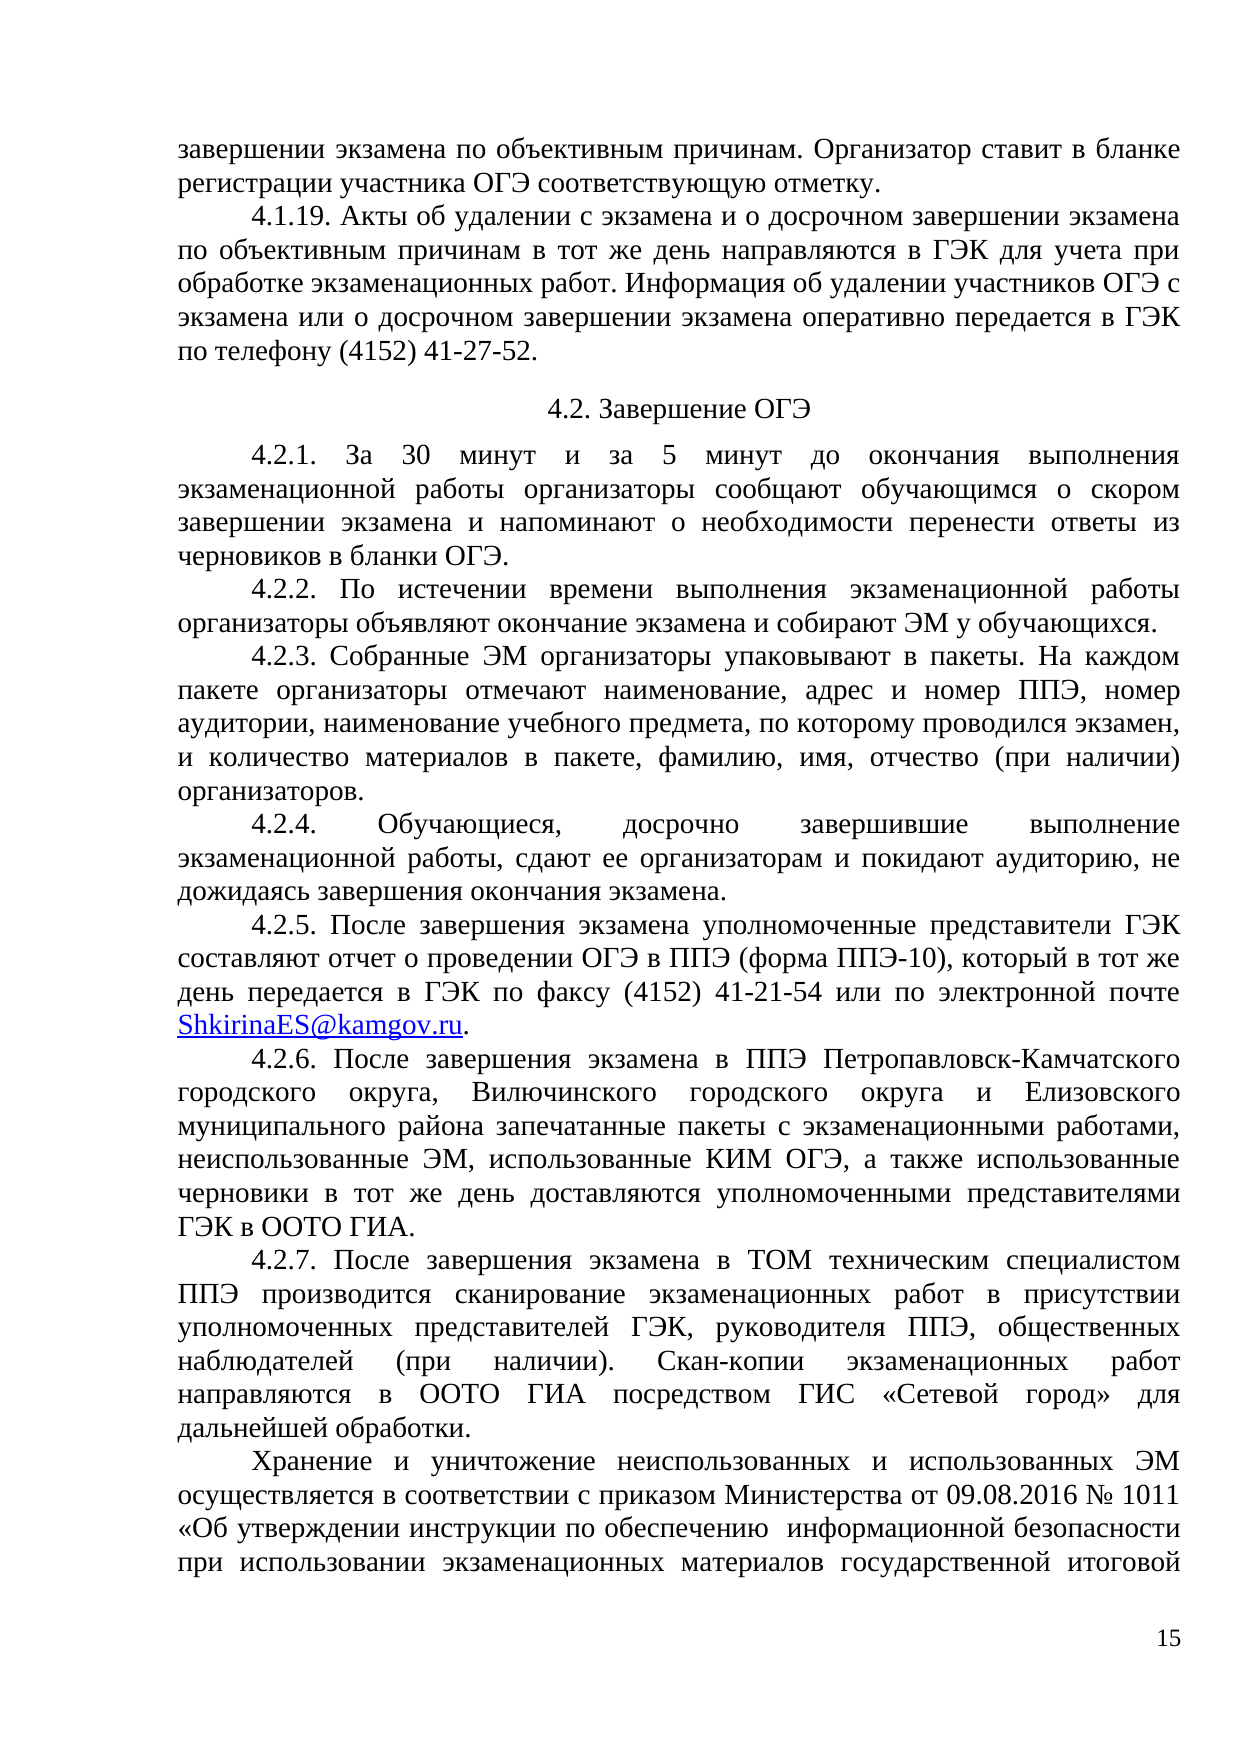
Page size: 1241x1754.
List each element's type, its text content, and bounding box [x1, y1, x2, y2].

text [177, 131, 1181, 198]
text 4.2.3. Собранные ЭМ организаторы упаковывают в пакеты. На каждом пакете организаторы отмечают наименование, адрес и номер ППЭ, номер аудитории, наименование учебного предмета, по которому проводился экзамен, и количество материалов в пакете, фамилию, имя, отчество (при наличии) организаторов. [177, 638, 1181, 806]
text 4.2.5. После завершения экзамена уполномоченные представители ГЭК составляют отчет о проведении ОГЭ в ППЭ (форма ППЭ-10), который в тот же день передается в ГЭК по факсу (4152) 41-21-54 или по электронной почте ShkirinaES@kamgov.ru. [177, 907, 1181, 1041]
text 4.1.19. Акты об удалении с экзамена и о досрочном завершении экзамена по объективным причинам в тот же день направляются в ГЭК для учета при обработке экзаменационных работ. Информация об удалении участников ОГЭ с экзамена или о досрочном завершении экзамена оперативно передается в ГЭК по телефону (4152) 41-27-52. [177, 198, 1181, 366]
text 4.2.7. После завершения экзамена в ТОМ техническим специалистом ППЭ производится сканирование экзаменационных работ в присутствии уполномоченных представителей ГЭК, руководителя ППЭ, общественных наблюдателей (при наличии). Скан-копии экзаменационных работ направляются в ООТО ГИА посредством ГИС «Сетевой город» для дальнейшей обработки. [177, 1242, 1181, 1443]
text 4.2.6. После завершения экзамена в ППЭ Петропавловск-Камчатского городского округа, Вилючинского городского округа и Елизовского муниципального района запечатанные пакеты с экзаменационными работами, неиспользованные ЭМ, использованные КИМ ОГЭ, а также использованные черновики в тот же день доставляются уполномоченными представителями ГЭК в ООТО ГИА. [177, 1041, 1181, 1242]
text 4.2.1. За 30 минут и за 5 минут до окончания выполнения экзаменационной работы организаторы сообщают обучающимся о скором завершении экзамена и напоминают о необходимости перенести ответы из черновиков в бланки ОГЭ. [177, 437, 1181, 571]
subtitle 4.2. Завершение ОГЭ [177, 391, 1181, 425]
text 4.2.2. По истечении времени выполнения экзаменационной работы организаторы объявляют окончание экзамена и собирают ЭМ у обучающихся. [177, 571, 1181, 638]
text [177, 1443, 1181, 1578]
text 4.2.4. Обучающиеся, досрочно завершившие выполнение экзаменационной работы, сдают ее организаторам и покидают аудиторию, не дожидаясь завершения окончания экзамена. [177, 806, 1181, 907]
